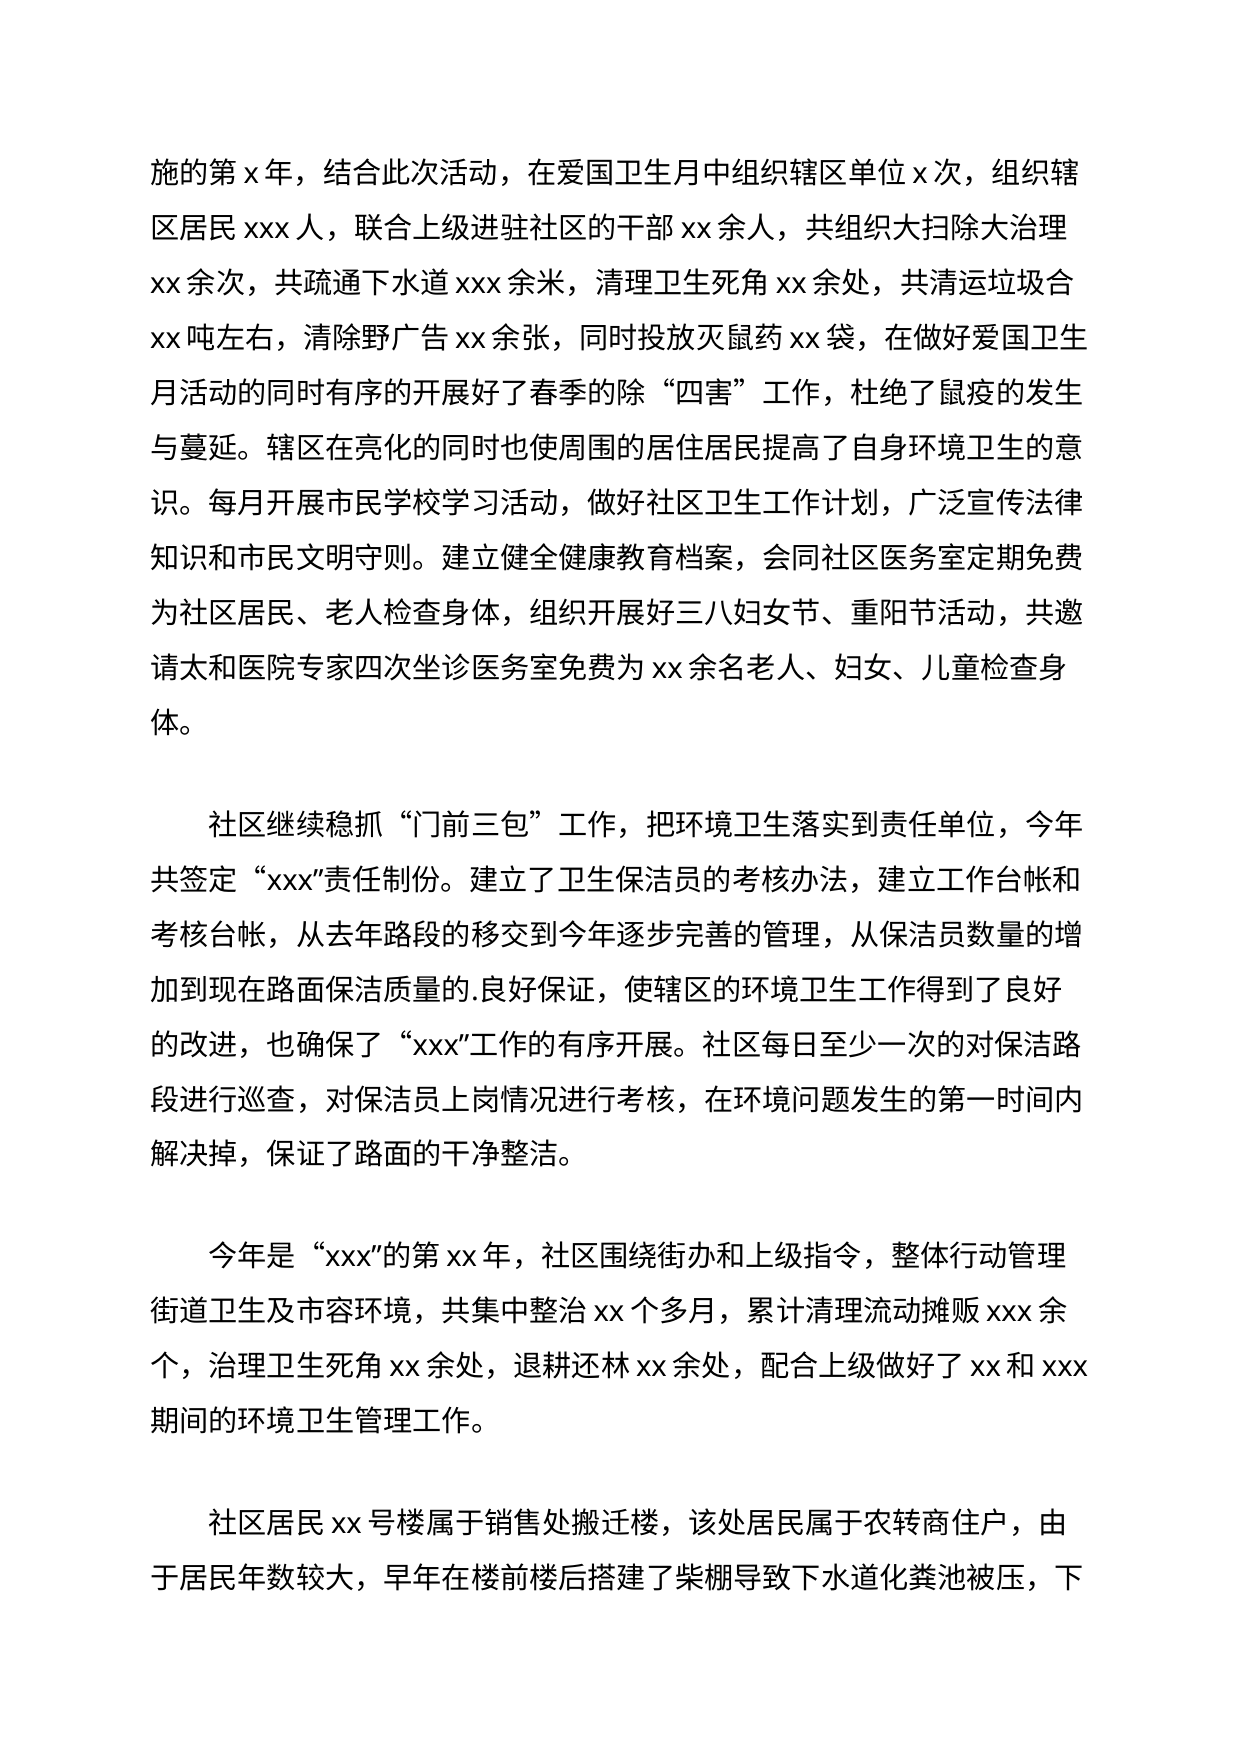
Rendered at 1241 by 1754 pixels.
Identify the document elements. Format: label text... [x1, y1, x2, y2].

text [150, 150, 1090, 742]
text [150, 1499, 1090, 1597]
text 今年是“xxx”的第xx年，社区围绕街办和上级指令，整体行动管理街道卫生及市容环境，共集中整治xx个多月，累计清理流动摊贩xxx余个，治理卫生死角xx余处，退耕还林xx余处，配合上级做好了xx和xxx期间的环境卫生管理工作。 [150, 1233, 1090, 1440]
text 社区继续稳抓“门前三包”工作，把环境卫生落实到责任单位，今年共签定“xxx”责任制份。建立了卫生保洁员的考核办法，建立工作台帐和考核台帐，从去年路段的移交到今年逐步完善的管理，从保洁员数量的增加到现在路面保洁质量的.良好保证，使辖区的环境卫生工作得到了良好的改进，也确保了“xxx”工作的有序开展。社区每日至少一次的对保洁路段进行巡查，对保洁员上岗情况进行考核，在环境问题发生的第一时间内解决掉，保证了路面的干净整洁。 [150, 801, 1090, 1173]
